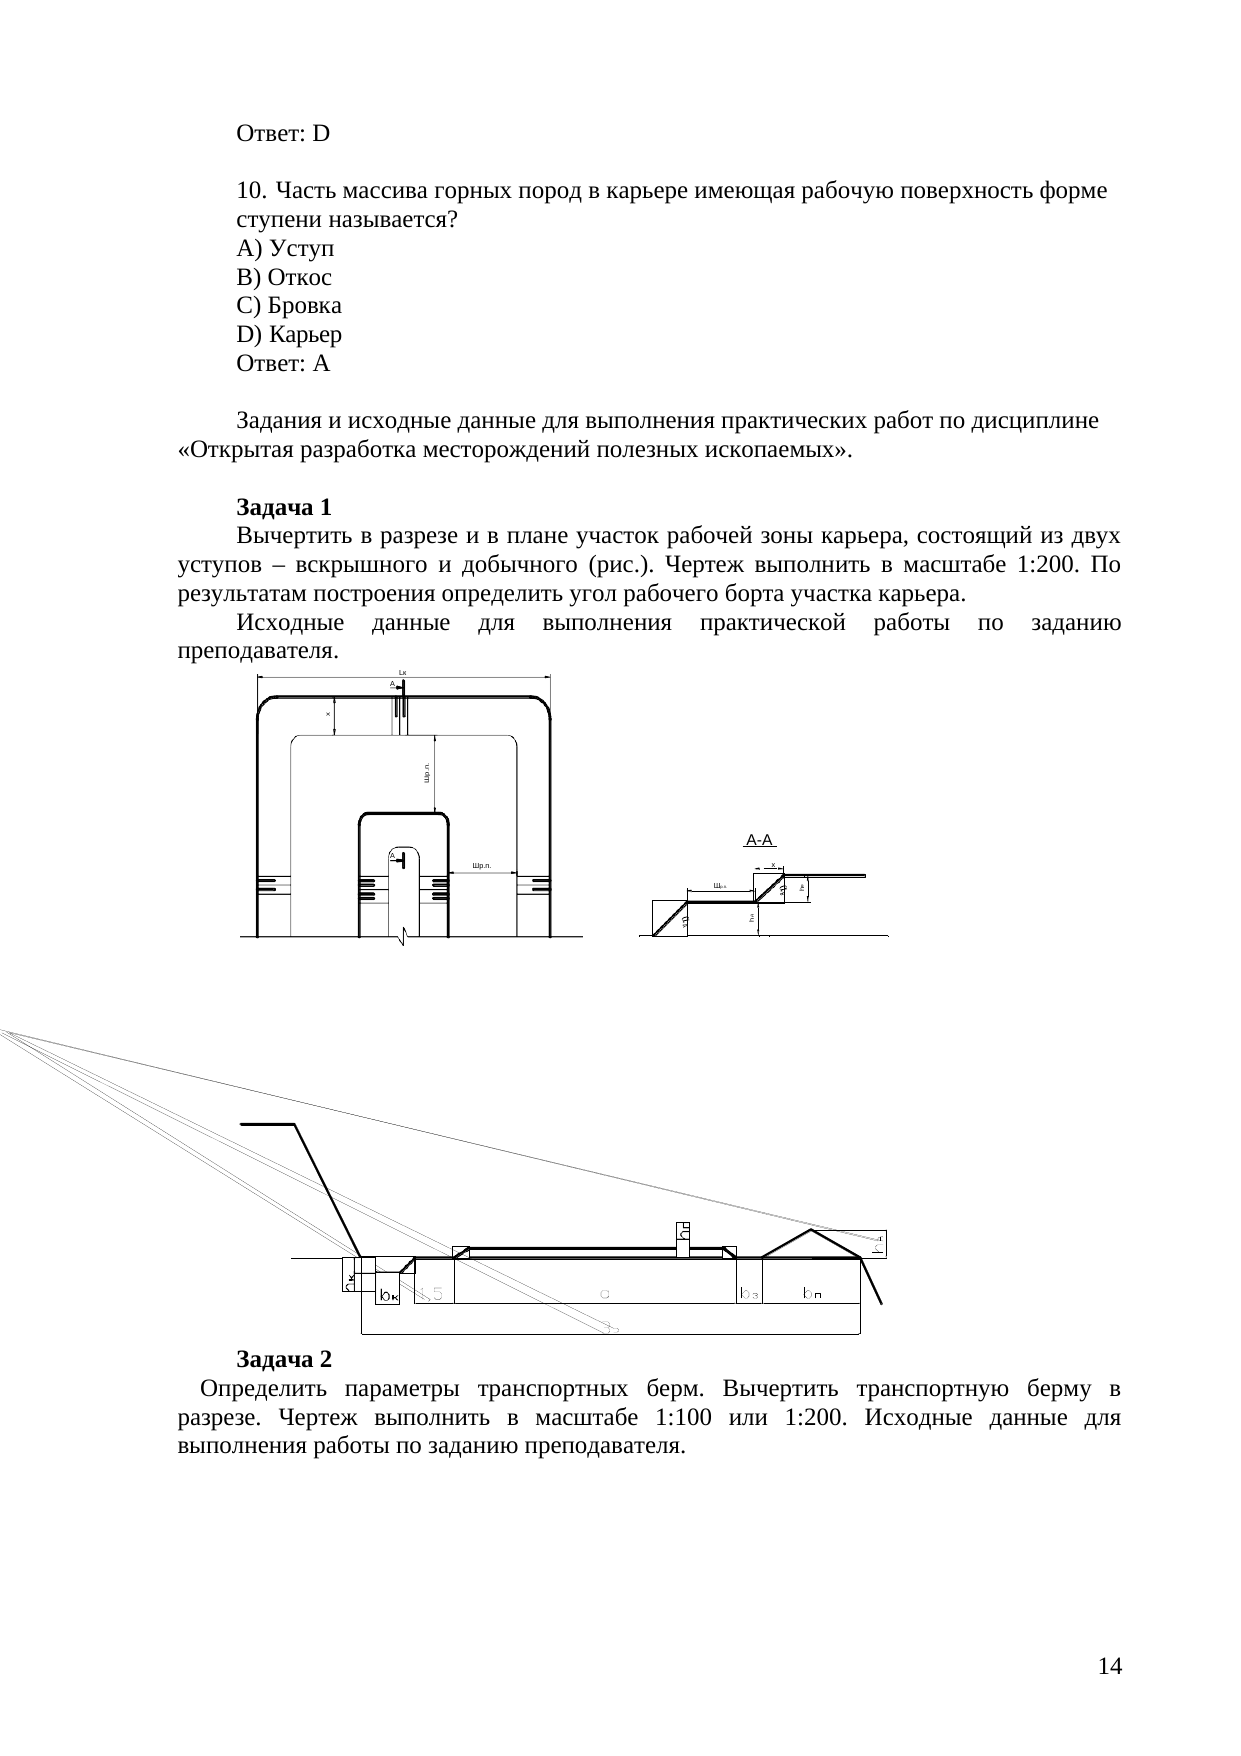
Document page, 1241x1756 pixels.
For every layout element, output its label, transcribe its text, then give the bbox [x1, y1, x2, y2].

text Задания и исходные данные для выполнения практических работ по дисциплине [236, 405, 1134, 434]
subtitle Задача 2 [236, 1005, 1134, 1373]
text Исходные данные для выполнения практической работы по заданию преподавателя. [177, 607, 1122, 664]
picture [653, 901, 687, 936]
list Откос [236, 262, 1134, 290]
text Определить параметры транспортных берм. Вычертить транспортную берму в разрезе. Чертеж выполнить в масштабе 1:100 или 1:200. Исходные данные для выполнения работы по заданию преподавателя. [177, 1373, 1122, 1459]
text «Открытая разработка месторождений полезных ископаемых». [177, 434, 1134, 463]
picture [754, 874, 784, 903]
text Ответ: D [236, 118, 1134, 147]
text А-А [381, 831, 1134, 849]
text Вычертить в разрезе и в плане участок рабочей зоны карьера, состоящий из двух уступов – вскрышного и добычного (рис.). Чертеж выполнить в масштабе 1:200. По результатам построения определить угол рабочего борта участка карьера. [177, 520, 1122, 607]
list Бровка [236, 290, 1134, 319]
subtitle Задача 1 [236, 492, 1134, 520]
picture [240, 674, 583, 946]
list Часть массива горных пород в карьере имеющая рабочую поверхность форме ступени называется? [236, 175, 1122, 233]
list Карьер Ответ: A [236, 319, 344, 377]
text А) Уступ [236, 233, 1134, 262]
